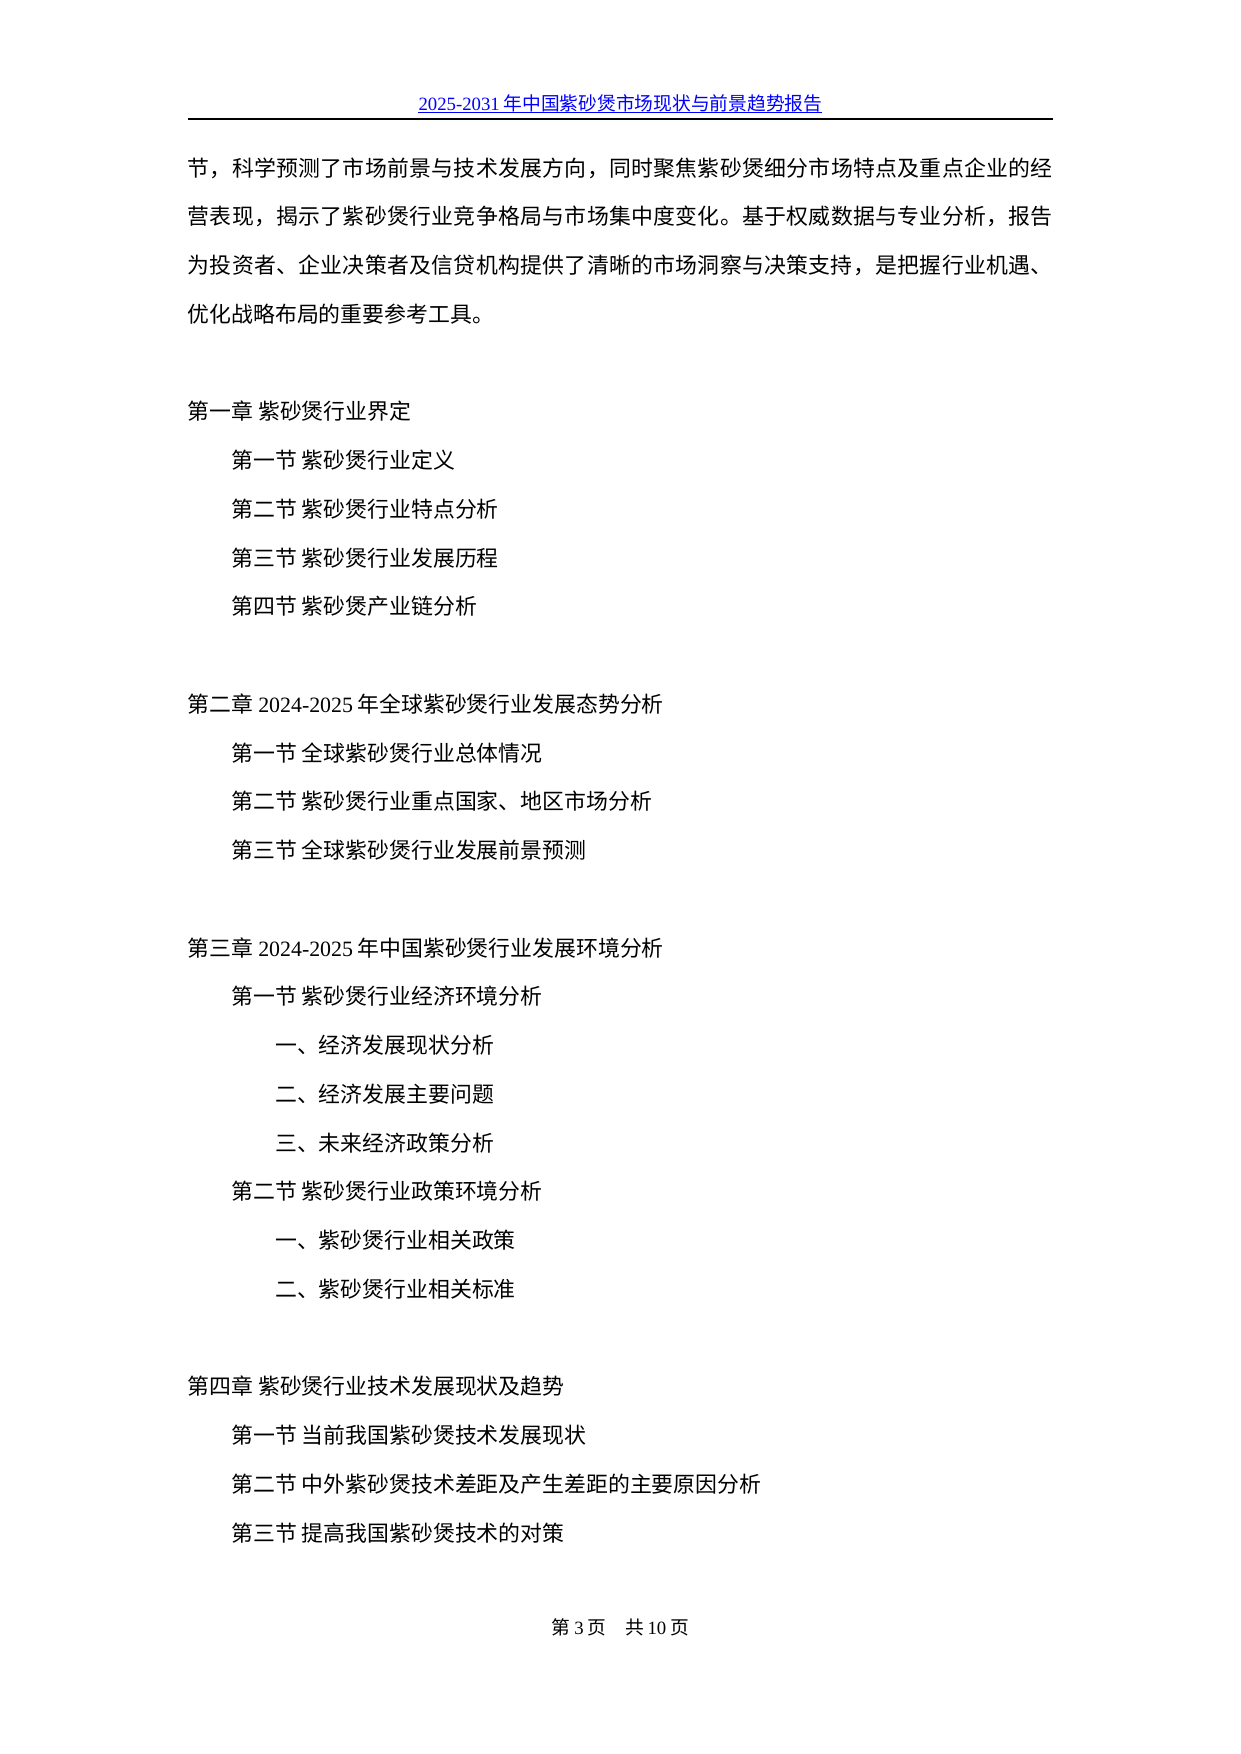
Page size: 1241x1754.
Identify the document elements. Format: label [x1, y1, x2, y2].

text [187, 150, 1053, 1548]
